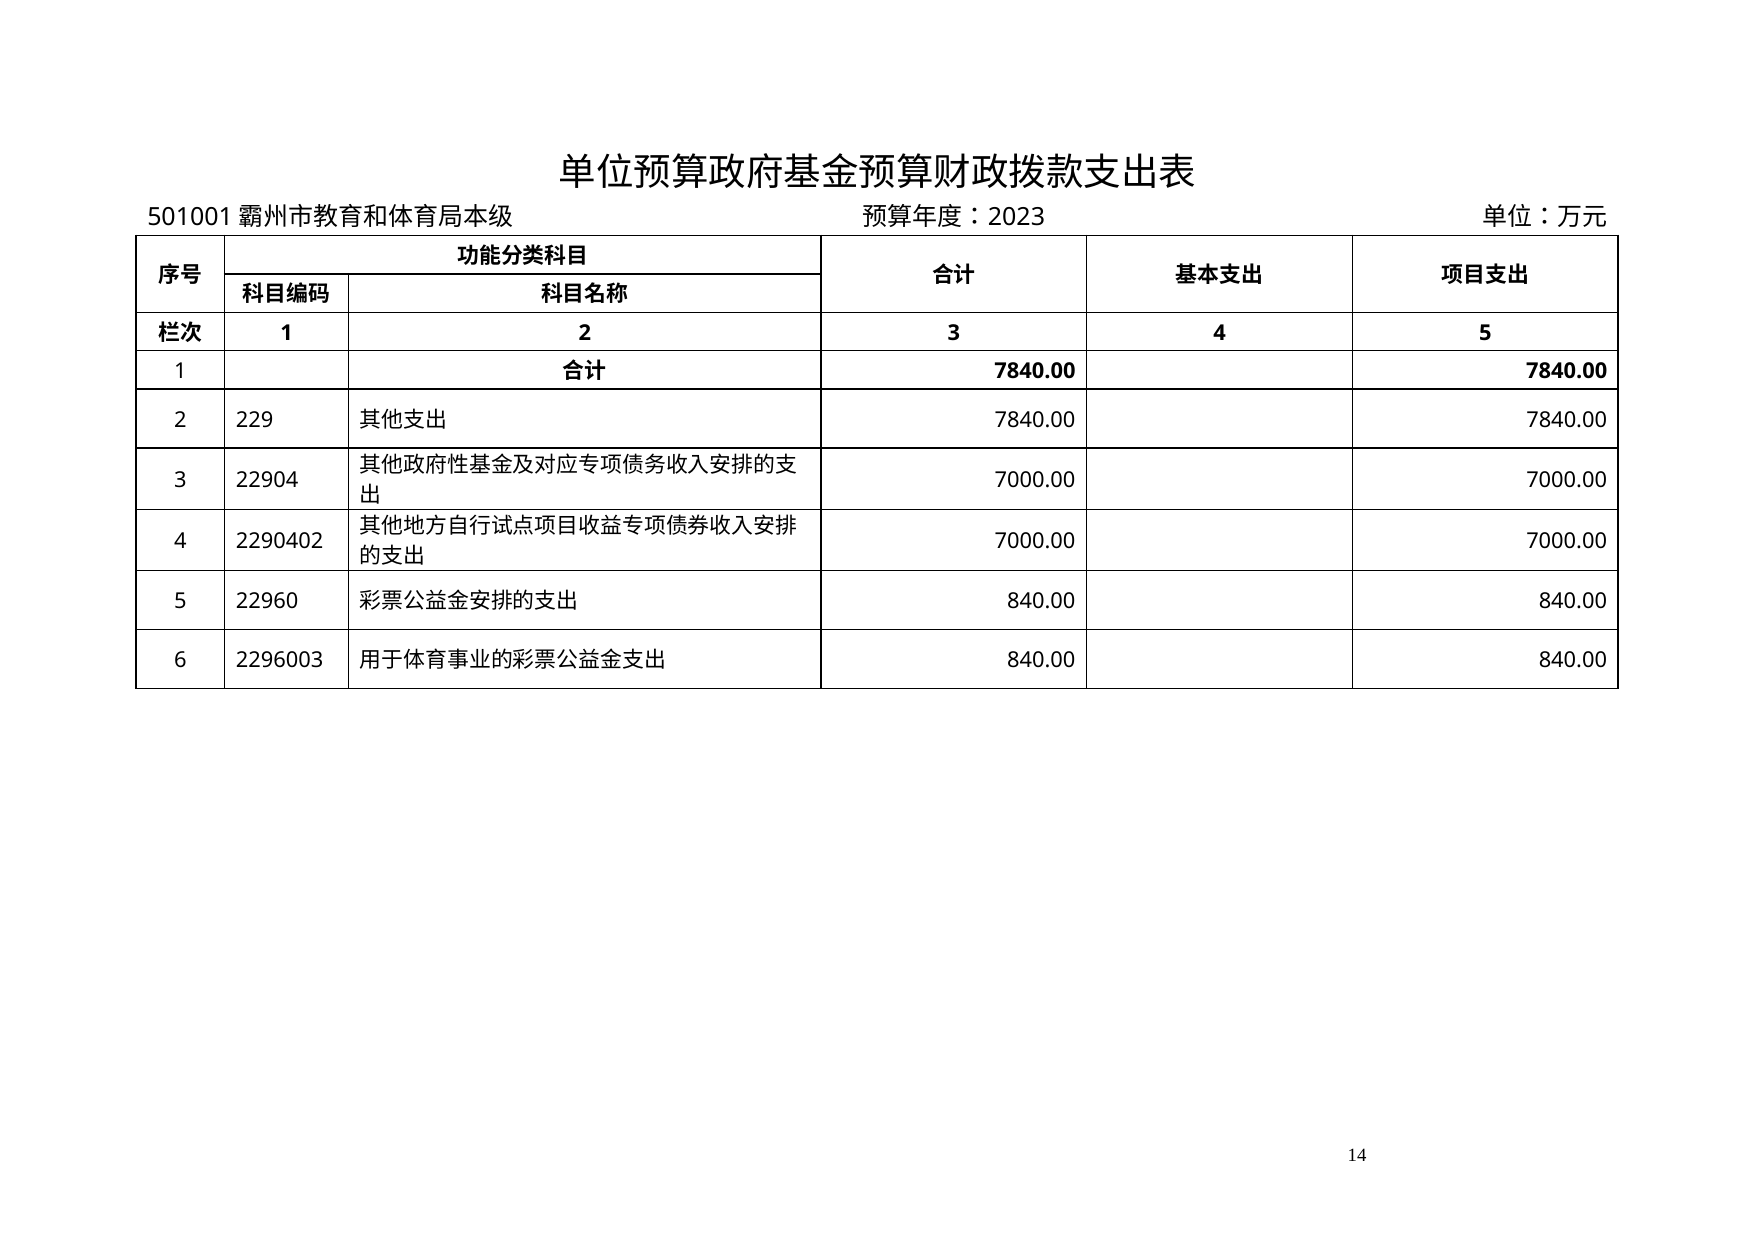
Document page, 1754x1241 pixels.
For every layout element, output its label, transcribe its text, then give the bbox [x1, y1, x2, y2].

table_cell 7840.00 [1353, 351, 1617, 388]
table_cell 用于体育事业的彩票公益金支出 [349, 630, 820, 688]
table_cell 4 [137, 510, 224, 569]
table_cell 840.00 [1353, 630, 1617, 688]
table_cell 7840.00 [822, 390, 1086, 447]
table_cell 2290402 [225, 510, 348, 569]
table_cell 序号 [137, 236, 224, 311]
table_cell [1087, 510, 1352, 569]
table_cell 3 [822, 313, 1086, 350]
table_cell 5 [1353, 313, 1617, 350]
table_cell 7840.00 [822, 351, 1086, 388]
table_cell [1087, 390, 1352, 447]
table_cell 1 [225, 313, 348, 350]
table_header 预算年度：2023 [822, 198, 1086, 234]
table_cell 合计 [349, 351, 820, 388]
table_cell 7000.00 [822, 510, 1086, 569]
table_cell 6 [137, 630, 224, 688]
table_cell 科目名称 [349, 275, 820, 311]
table_header 单位：万元 [1087, 198, 1617, 234]
table_cell [1087, 630, 1352, 688]
table_cell 3 [137, 449, 224, 508]
table_cell 合计 [822, 236, 1086, 311]
table_cell 840.00 [1353, 571, 1617, 629]
table_cell 4 [1087, 313, 1352, 350]
table_cell 功能分类科目 [225, 236, 820, 273]
table_cell 229 [225, 390, 348, 447]
table_cell 840.00 [822, 630, 1086, 688]
table_cell 2 [137, 390, 224, 447]
table_cell 840.00 [822, 571, 1086, 629]
table_cell 基本支出 [1087, 236, 1352, 311]
table_cell 栏次 [137, 313, 224, 350]
table_cell 1 [137, 351, 224, 388]
table_cell 彩票公益金安排的支出 [349, 571, 820, 629]
table_cell [225, 351, 348, 388]
table_cell 5 [137, 571, 224, 629]
table_cell 7840.00 [1353, 390, 1617, 447]
table_cell 7000.00 [1353, 510, 1617, 569]
table_cell 22904 [225, 449, 348, 508]
table_cell [1087, 449, 1352, 508]
table_header 501001霸州市教育和体育局本级 [137, 198, 820, 234]
table_cell 2296003 [225, 630, 348, 688]
table_cell 7000.00 [822, 449, 1086, 508]
text 单位预算政府基金预算财政拨款支出表 [106, 142, 1648, 196]
table_cell 项目支出 [1353, 236, 1617, 311]
table_cell 其他地方自行试点项目收益专项债券收入安排的支出 [349, 510, 820, 569]
table_cell 22960 [225, 571, 348, 629]
table_cell 科目编码 [225, 275, 348, 311]
table_cell 2 [349, 313, 820, 350]
table_cell [1087, 571, 1352, 629]
table_cell [1087, 351, 1352, 388]
table_cell 7000.00 [1353, 449, 1617, 508]
table_cell 其他支出 [349, 390, 820, 447]
table_cell 其他政府性基金及对应专项债务收入安排的支出 [349, 449, 820, 508]
